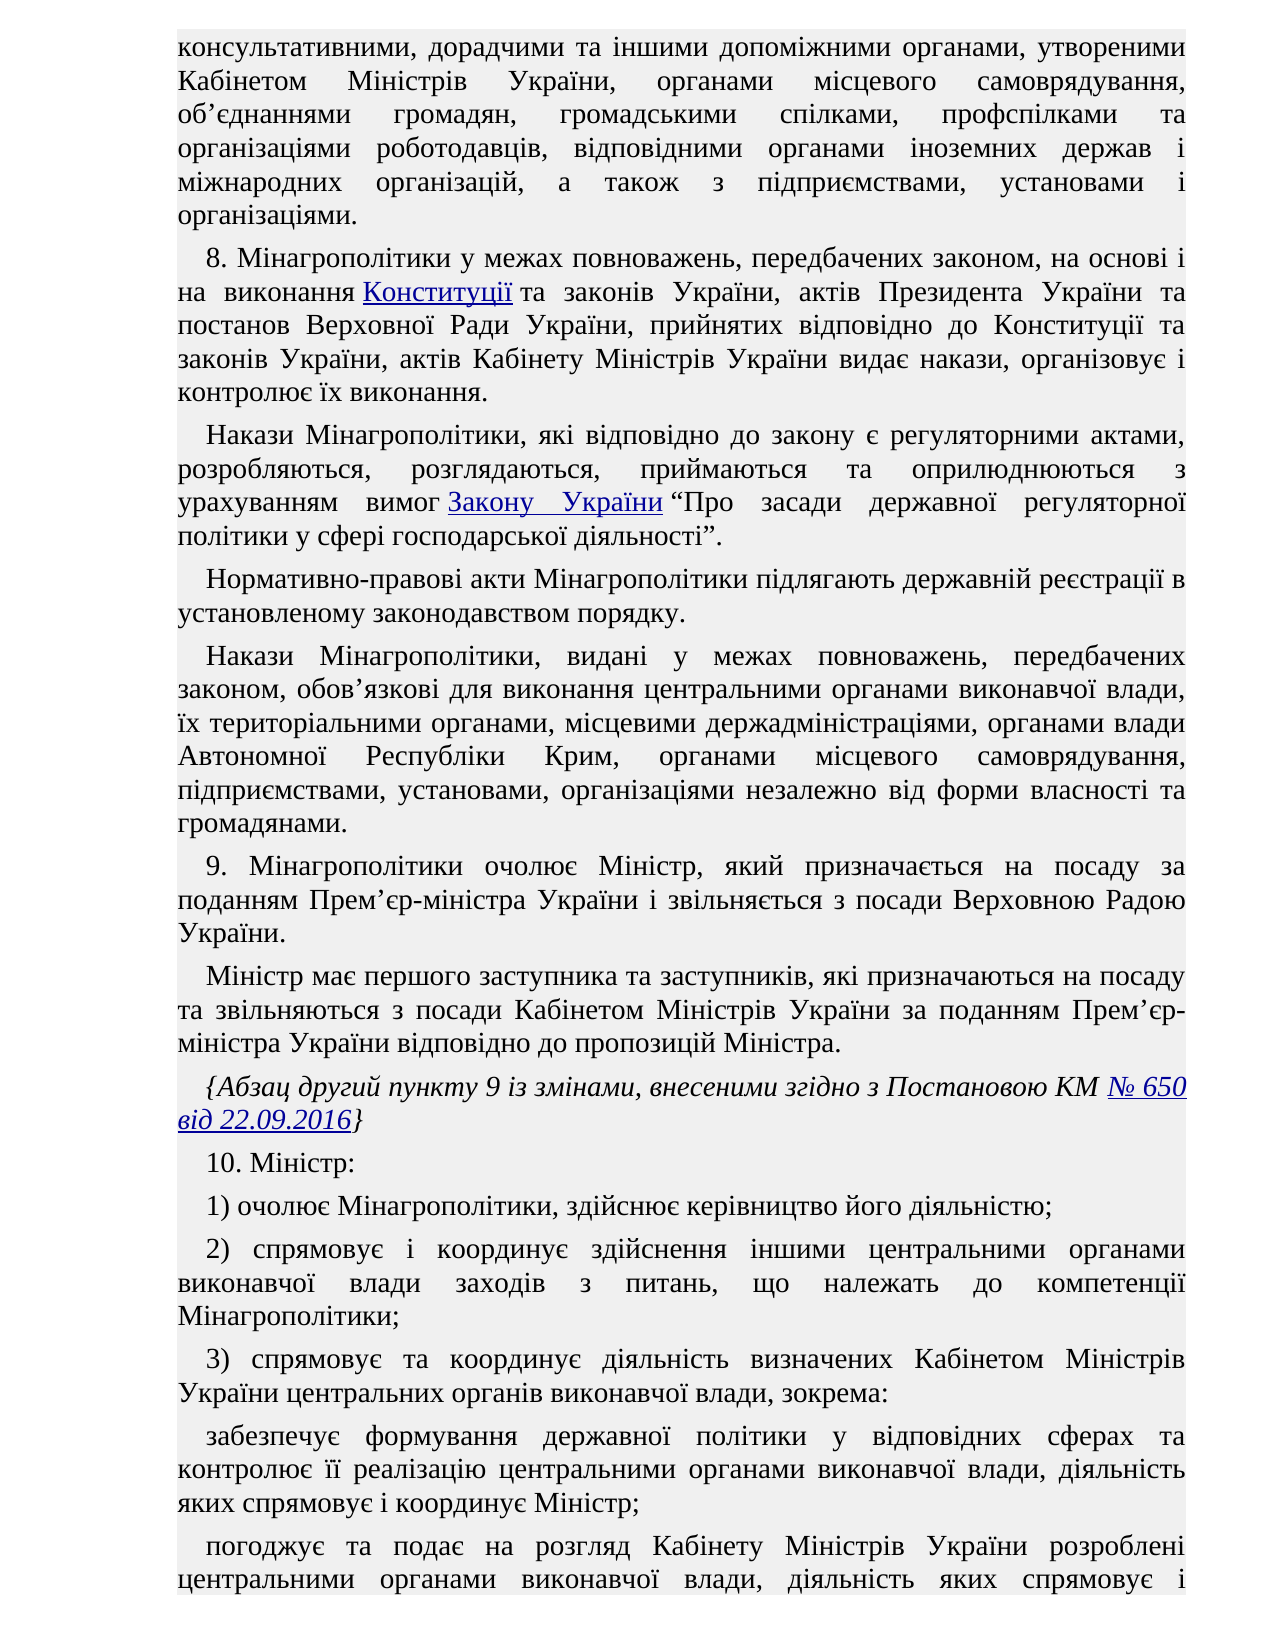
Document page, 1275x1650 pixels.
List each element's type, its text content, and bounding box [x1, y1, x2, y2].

text {Абзац другий пункту 9 із змінами, внесеними згідно з Постановою КМ № 650 від 22.09.2016} [177, 1069, 1186, 1136]
text 8. Мінагрополітики у межах повноважень, передбачених законом, на основі і на виконання Конституції та законів України, актів Президента України та постанов Верховної Ради України, прийнятих відповідно до Конституції та законів України, актів Кабінету Міністрів України видає накази, організовує і контролює їх виконання. [177, 240, 1186, 408]
text Нормативно-правові акти Мінагрополітики підлягають державній реєстрації в установленому законодавством порядку. [177, 561, 1186, 628]
text забезпечує формування державної політики у відповідних сферах та контролює її реалізацію центральними органами виконавчої влади, діяльність яких спрямовує і координує Міністр; [177, 1418, 1186, 1518]
text 3) спрямовує та координує діяльність визначених Кабінетом Міністрів України центральних органів виконавчої влади, зокрема: [177, 1341, 1186, 1408]
text Міністр має першого заступника та заступників, які призначаються на посаду та звільняються з посади Кабінетом Міністрів України за поданням Прем’єр-міністра України відповідно до пропозицій Міністра. [177, 958, 1186, 1059]
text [177, 29, 1186, 231]
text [177, 1528, 1186, 1595]
text 9. Мінагрополітики очолює Міністр, який призначається на посаду за поданням Прем’єр-міністра України і звільняється з посади Верховною Радою України. [177, 848, 1186, 949]
text Накази Мінагрополітики, які відповідно до закону є регуляторними актами, розробляються, розглядаються, приймаються та оприлюднюються з урахуванням вимог Закону України “Про засади державної регуляторної політики у сфері господарської діяльності”. [177, 417, 1186, 552]
text Накази Мінагрополітики, видані у межах повноважень, передбачених законом, обов’язкові для виконання центральними органами виконавчої влади, їх територіальними органами, місцевими держадміністраціями, органами влади Автономної Республіки Крим, органами місцевого самоврядування, підприємствами, установами, організаціями незалежно від форми власності та громадянами. [177, 638, 1186, 839]
text 10. Міністр: [177, 1145, 1186, 1179]
text 1) очолює Мінагрополітики, здійснює керівництво його діяльністю; [177, 1188, 1186, 1222]
text 2) спрямовує і координує здійснення іншими центральними органами виконавчої влади заходів з питань, що належать до компетенції Мінагрополітики; [177, 1231, 1186, 1332]
